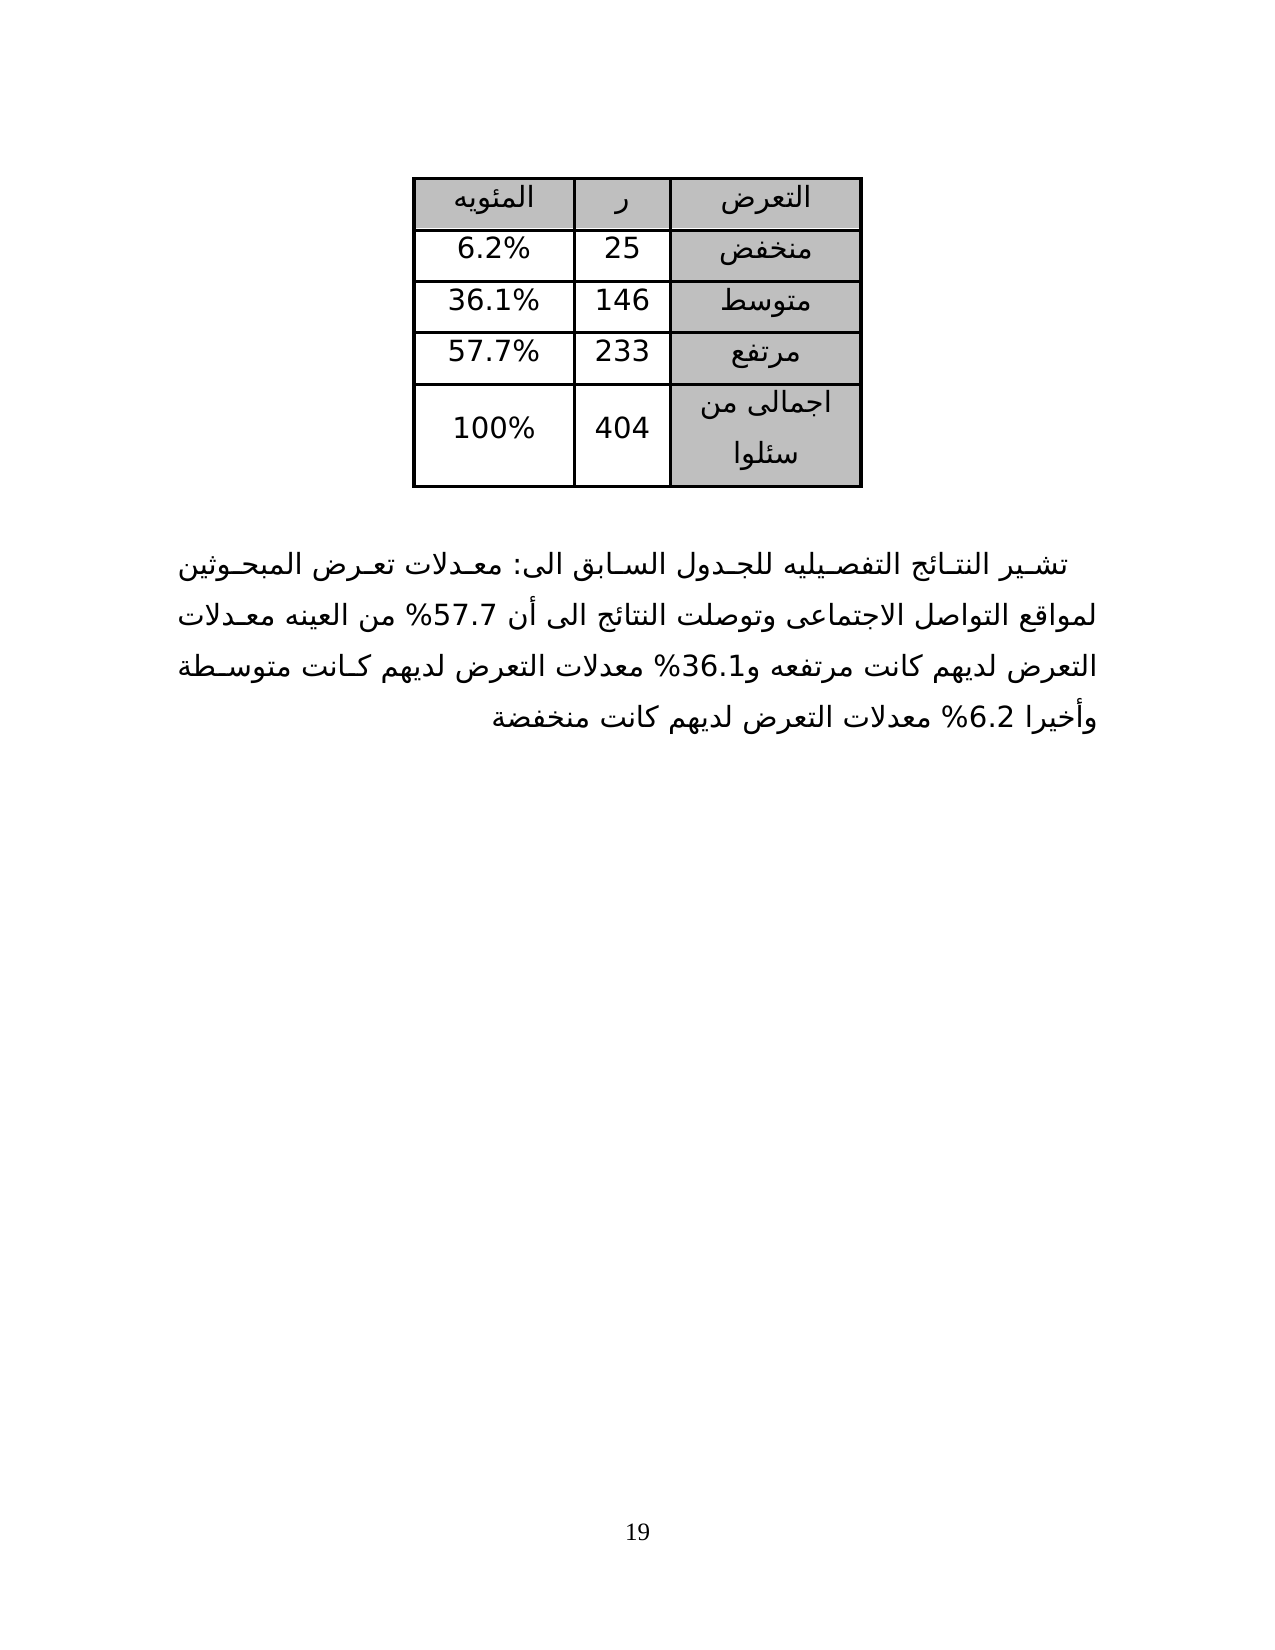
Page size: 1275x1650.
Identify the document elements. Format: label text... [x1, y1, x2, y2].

table_cell متوسط [672, 283, 859, 331]
table_cell 146 [576, 283, 669, 331]
table_cell 100% [416, 386, 573, 485]
text تشير النتائج التفصيليه للجدول السابق الى: معدلات تعرض المبحوثين لمواقع التواصل الاجتماعى وتوصلت النتائج الى أن 57.7% من العينه معدلات التعرض لديهم كانت مرتفعه و36.1% معدلات التعرض لديهم كانت متوسطة وأخيرا 6.2% معدلات التعرض لديهم كانت منخفضة [177, 547, 1098, 734]
table_header معدلات التعرض [672, 180, 859, 228]
table_cell 6.2% [416, 232, 573, 280]
table_cell 36.1% [416, 283, 573, 331]
table_header النسبة المئويه [416, 180, 573, 228]
table_cell اجمالى من سئلوا [672, 386, 859, 485]
table_cell 404 [576, 386, 669, 485]
table_cell 57.7% [416, 334, 573, 383]
table_cell منخفض [672, 232, 859, 280]
table_header التكرار [576, 180, 669, 228]
table_cell 233 [576, 334, 669, 383]
table_cell 25 [576, 232, 669, 280]
table_cell مرتفع [672, 334, 859, 383]
